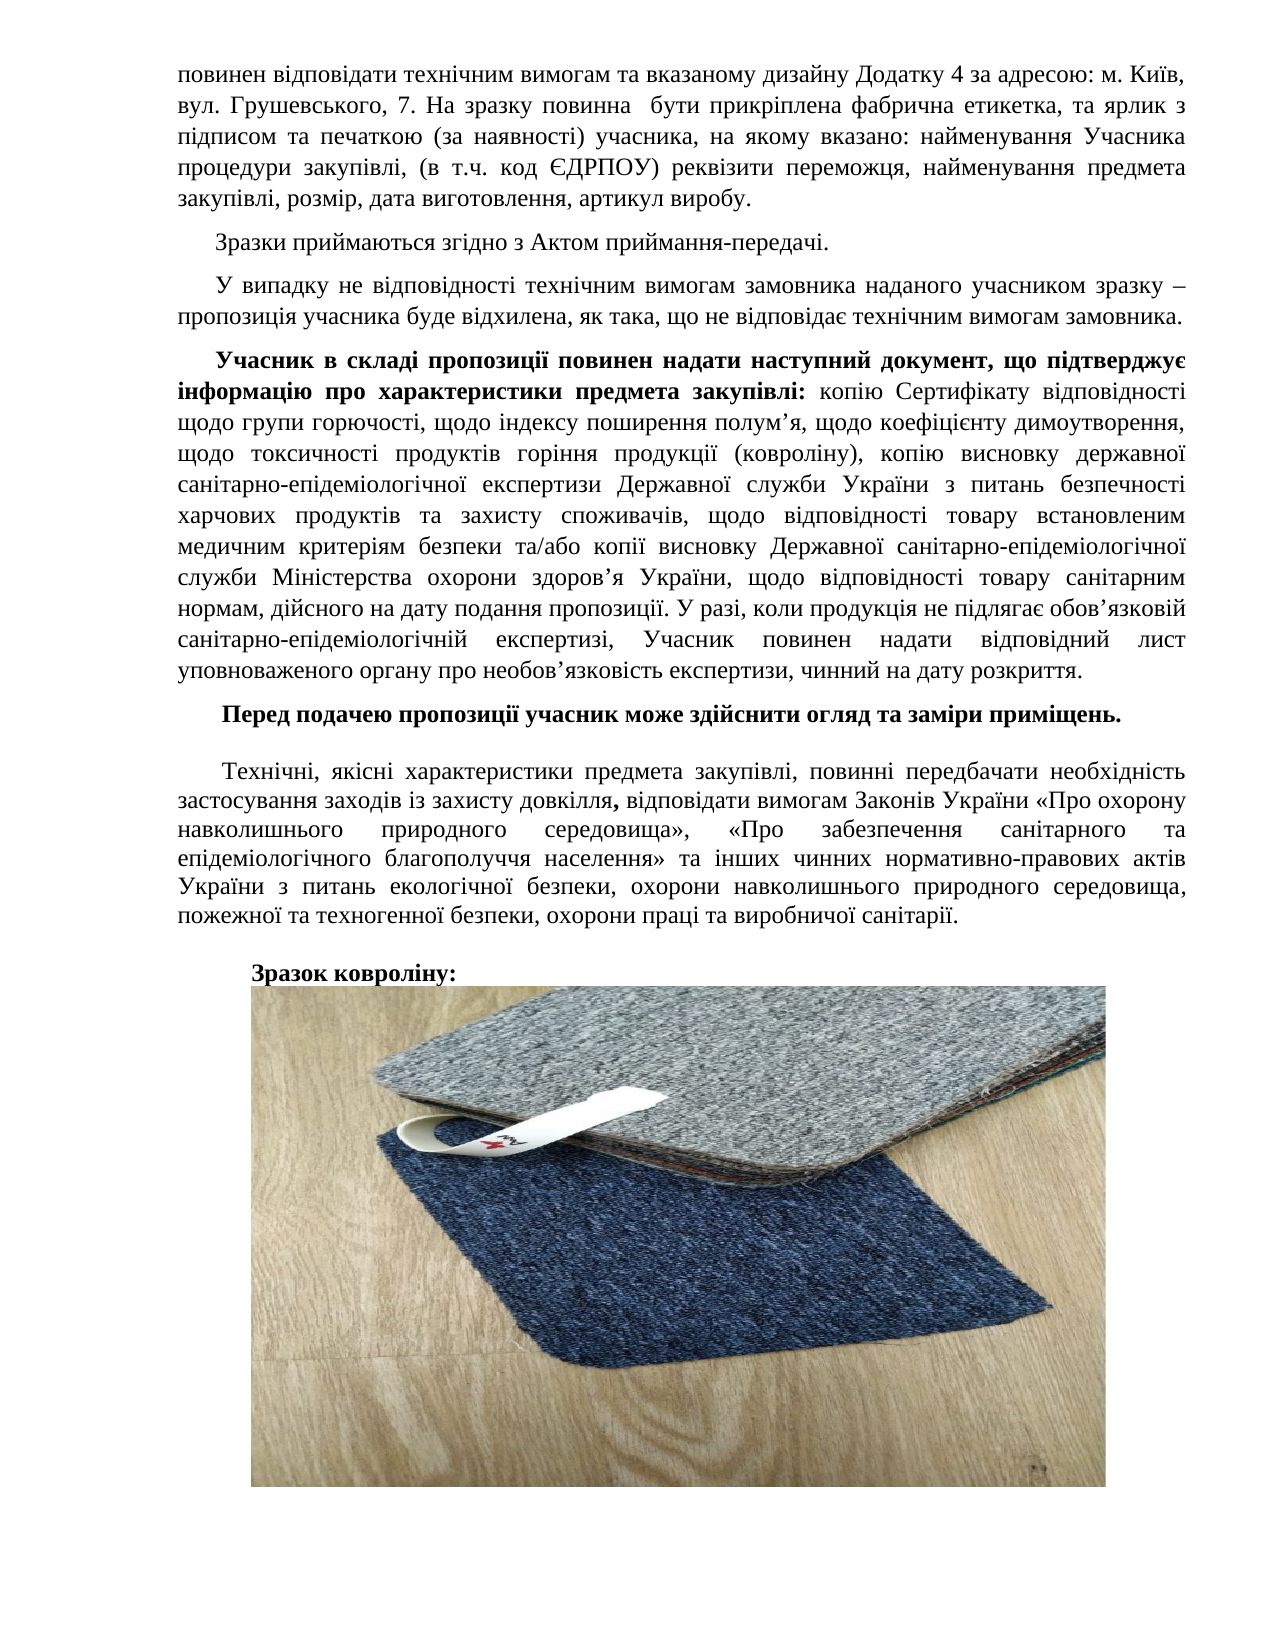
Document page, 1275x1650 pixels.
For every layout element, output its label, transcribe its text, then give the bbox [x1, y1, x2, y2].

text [177, 59, 1186, 212]
text Перед подачею пропозиції учасник може здійснити огляд та заміри приміщень. [177, 699, 1186, 728]
picture [251, 986, 1106, 1487]
text У випадку не відповідності технічним вимогам замовника наданого учасником зразку – пропозиція учасника буде відхилена, як така, що не відповідає технічним вимогам замовника. [177, 270, 1186, 330]
text Зразки приймаються згідно з Актом приймання-передачі. [177, 227, 1186, 256]
text Учасник в складі пропозиції повинен надати наступний документ, що підтверджує інформацію про характеристики предмета закупівлі: копію Сертифікату відповідності щодо групи горючості, щодо індексу поширення полум’я, щодо коефіцієнту димоутворення, щодо токсичності продуктів горіння продукції (ковроліну), копію висновку державної санітарно-епідеміологічної експертизи Державної служби України з питань безпечності харчових продуктів та захисту споживачів, щодо відповідності товару встановленим медичним критеріям безпеки та/або копії висновку Державної санітарно-епідеміологічної служби Міністерства охорони здоров’я України, щодо відповідності товару санітарним нормам, дійсного на дату подання пропозиції. У разі, коли продукція не підлягає обов’язковій санітарно-епідеміологічній експертизі, Учасник повинен надати відповідний лист уповноваженого органу про необов’язковість експертизи, чинний на дату розкриття. [177, 345, 1186, 684]
text Зразок ковроліну: [251, 958, 1186, 986]
text Технічні, якісні характеристики предмета закупівлі, повинні передбачати необхідність застосування заходів із захисту довкілля, відповідати вимогам Законів України «Про охорону навколишнього природного середовища», «Про забезпечення санітарного та епідеміологічного благополуччя населення» та інших чинних нормативно-правових актів України з питань екологічної безпеки, охорони навколишнього природного середовища, пожежної та техногенної безпеки, охорони праці та виробничої санітарії. [177, 756, 1186, 929]
